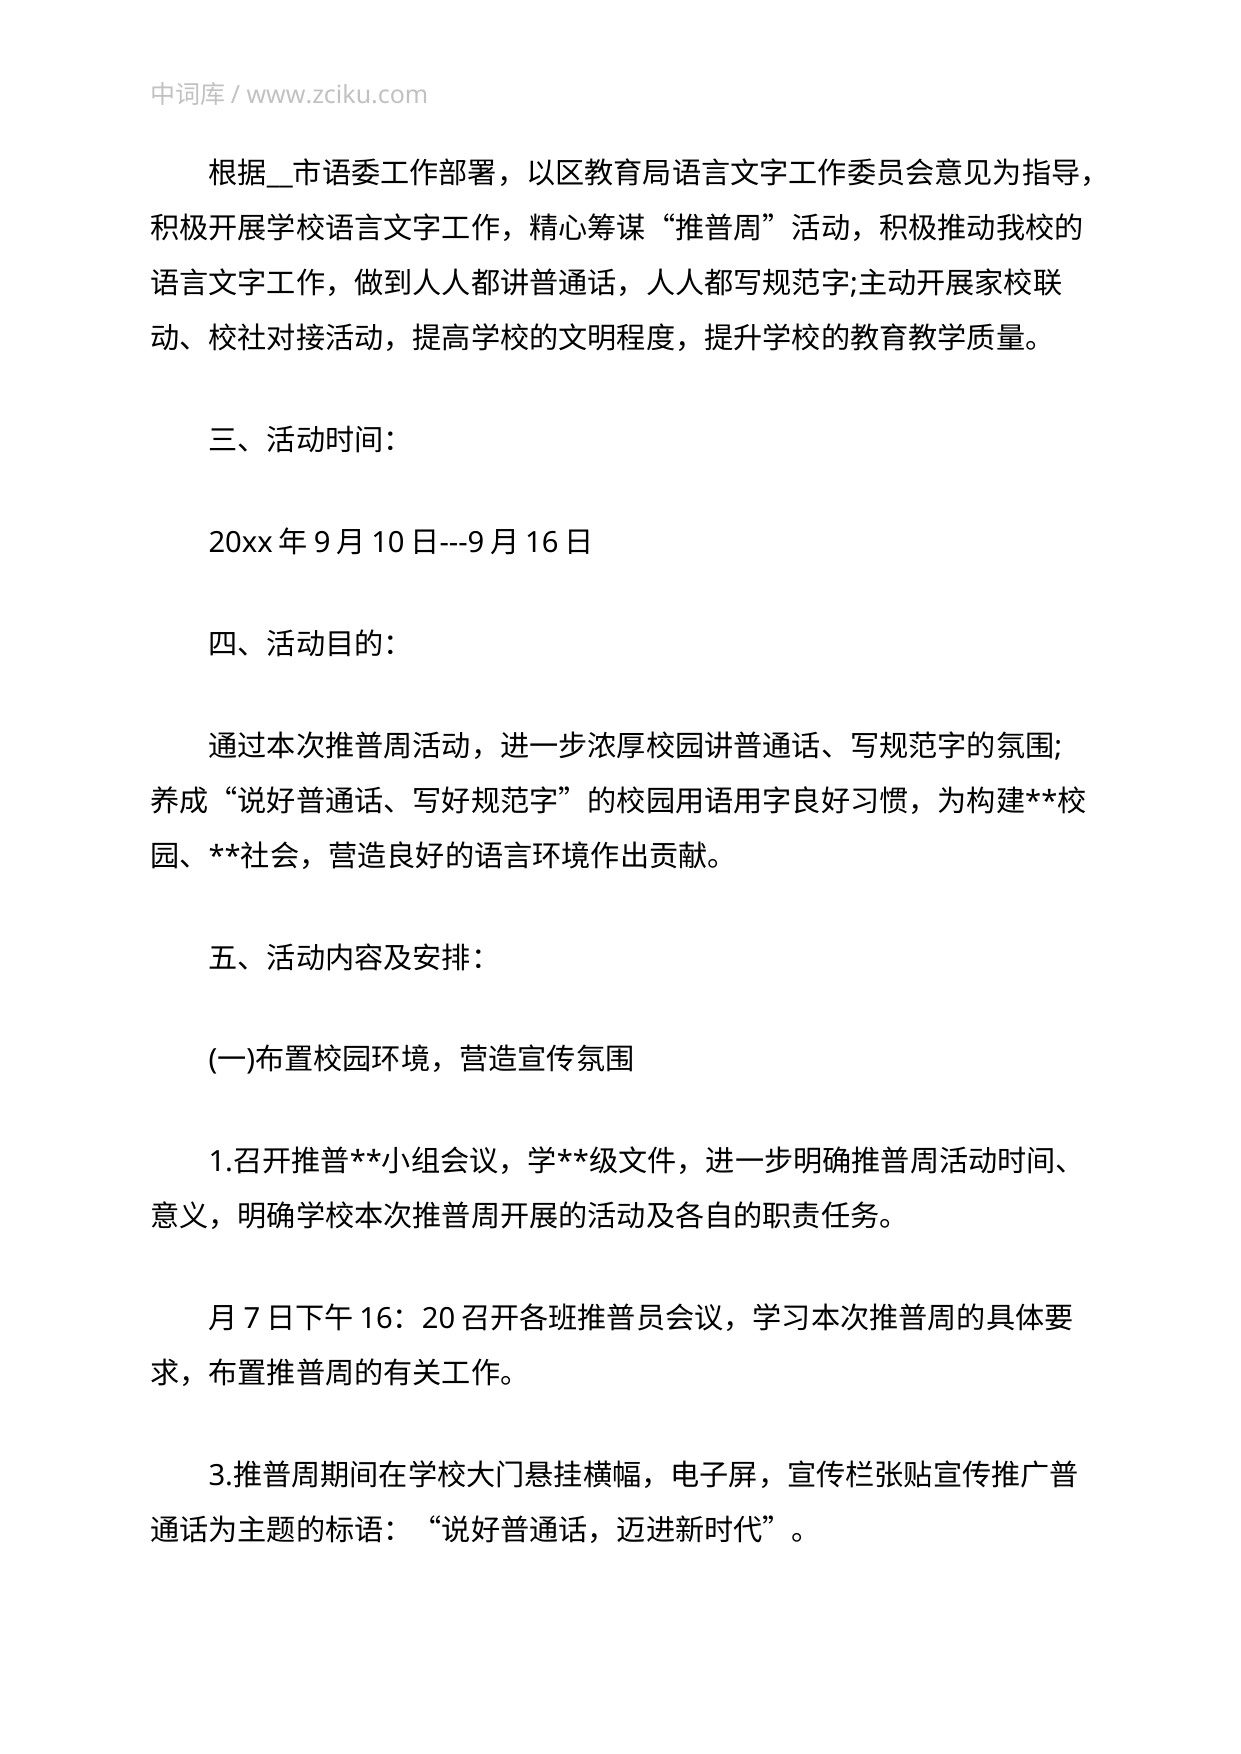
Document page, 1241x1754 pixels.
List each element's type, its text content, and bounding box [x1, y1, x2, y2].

text 月7日下午16：20召开各班推普员会议，学习本次推普周的具体要求，布置推普周的有关工作。 [150, 1295, 1090, 1392]
text (一)布置校园环境，营造宣传氛围 [150, 1036, 1090, 1078]
text 通过本次推普周活动，进一步浓厚校园讲普通话、写规范字的氛围;养成“说好普通话、写好规范字”的校园用语用字良好习惯，为构建**校园、**社会，营造良好的语言环境作出贡献。 [150, 722, 1090, 874]
text 五、活动内容及安排： [150, 934, 1090, 976]
text 3.推普周期间在学校大门悬挂横幅，电子屏，宣传栏张贴宣传推广普通话为主题的标语：“说好普通话，迈进新时代”。 [150, 1451, 1090, 1549]
text 三、活动时间： [150, 417, 1090, 459]
text 1.召开推普**小组会议，学**级文件，进一步明确推普周活动时间、意义，明确学校本次推普周开展的活动及各自的职责任务。 [150, 1138, 1090, 1235]
text 四、活动目的： [150, 620, 1090, 663]
text 20xx年9月10日---9月16日 [150, 518, 1090, 561]
text 根据__市语委工作部署，以区教育局语言文字工作委员会意见为指导，积极开展学校语言文字工作，精心筹谋“推普周”活动，积极推动我校的语言文字工作，做到人人都讲普通话，人人都写规范字;主动开展家校联动、校社对接活动，提高学校的文明程度，提升学校的教育教学质量。 [150, 150, 1090, 357]
